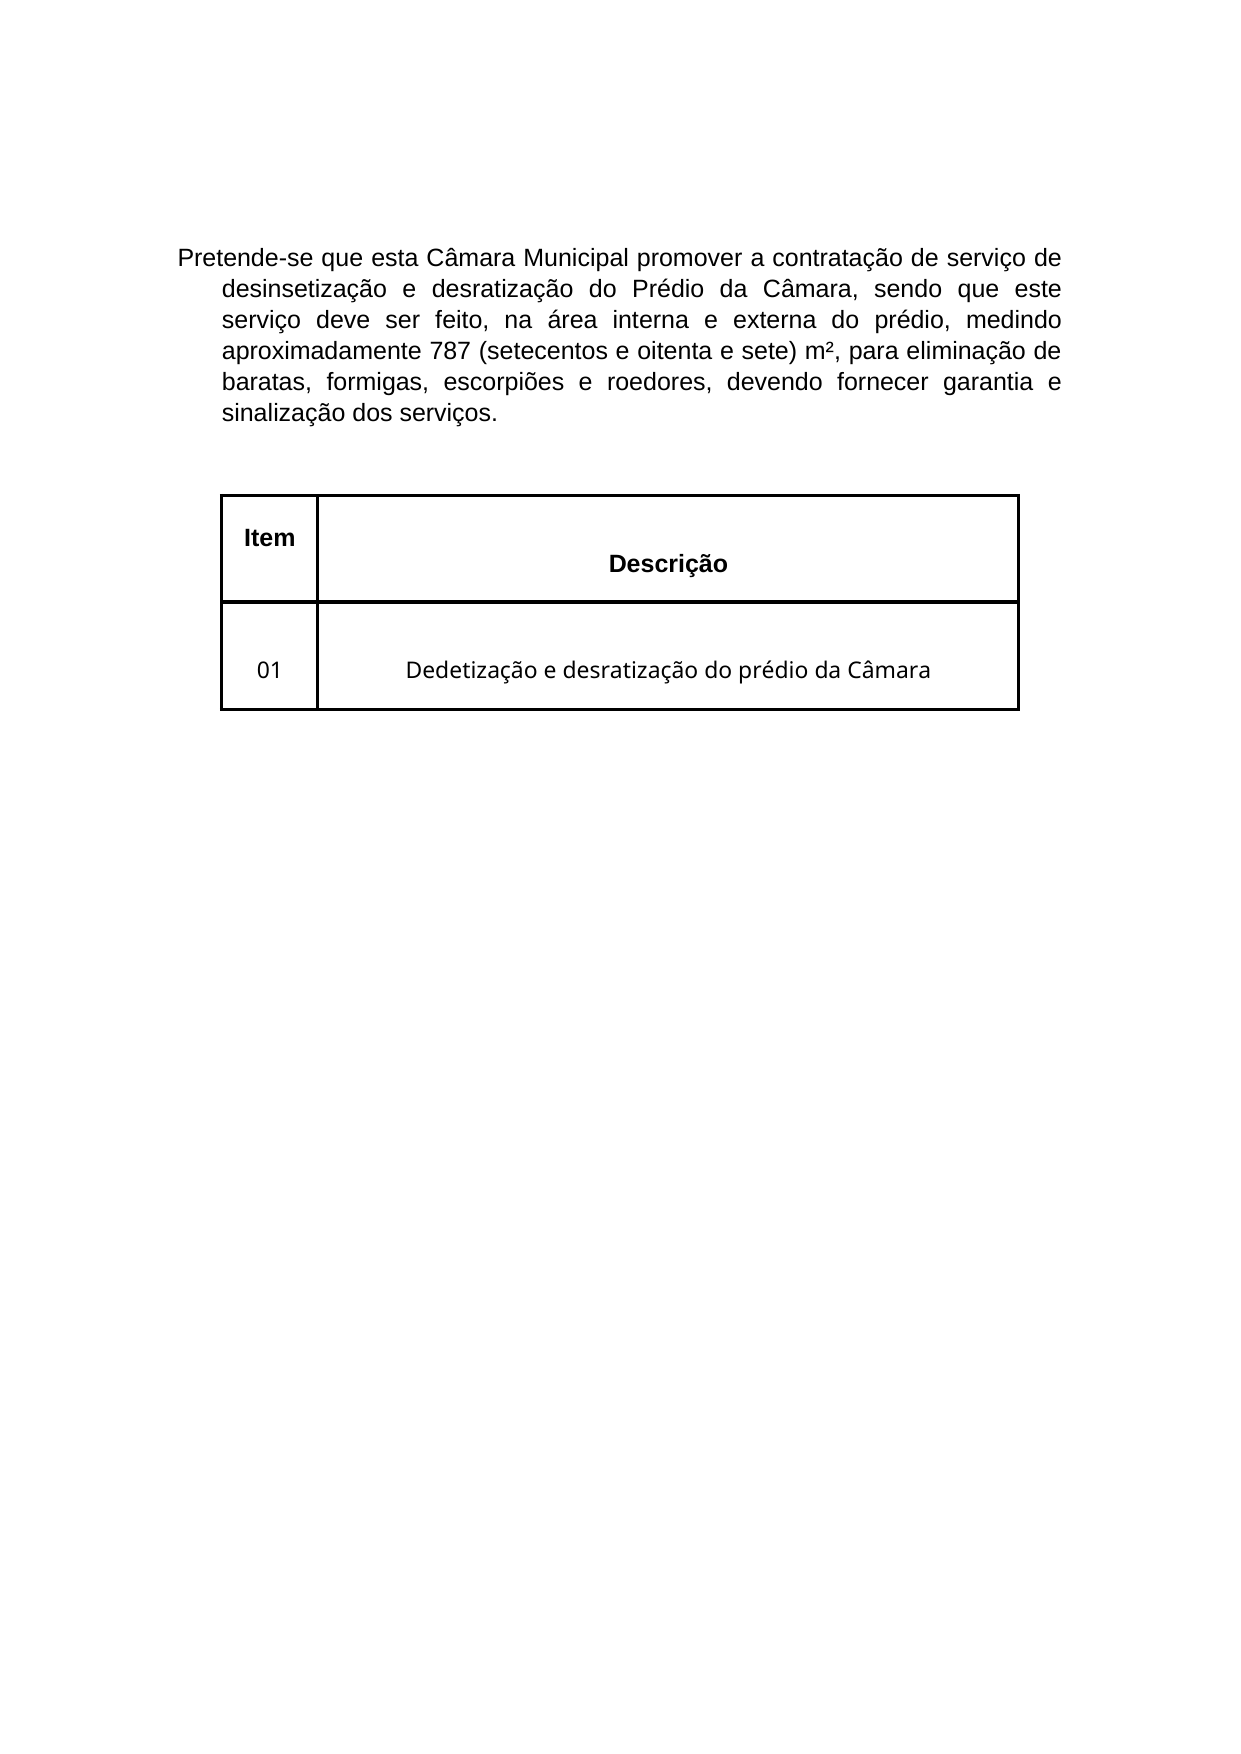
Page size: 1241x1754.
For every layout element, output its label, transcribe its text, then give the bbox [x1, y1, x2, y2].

table_cell Dedetização e desratização do prédio da Câmara [319, 604, 1017, 708]
text Pretende-se que esta Câmara Municipal promover a contratação de serviço de desinsetização e desratização do Prédio da Câmara, sendo que este serviço deve ser feito, na área interna e externa do prédio, medindo aproximadamente 787 (setecentos e oitenta e sete) m², para eliminação de baratas, formigas, escorpiões e roedores, devendo fornecer garantia e sinalização dos serviços. [177, 243, 1063, 427]
table_header Descrição [319, 497, 1017, 600]
table_header Item [223, 497, 316, 600]
table_cell 01 [223, 604, 316, 708]
